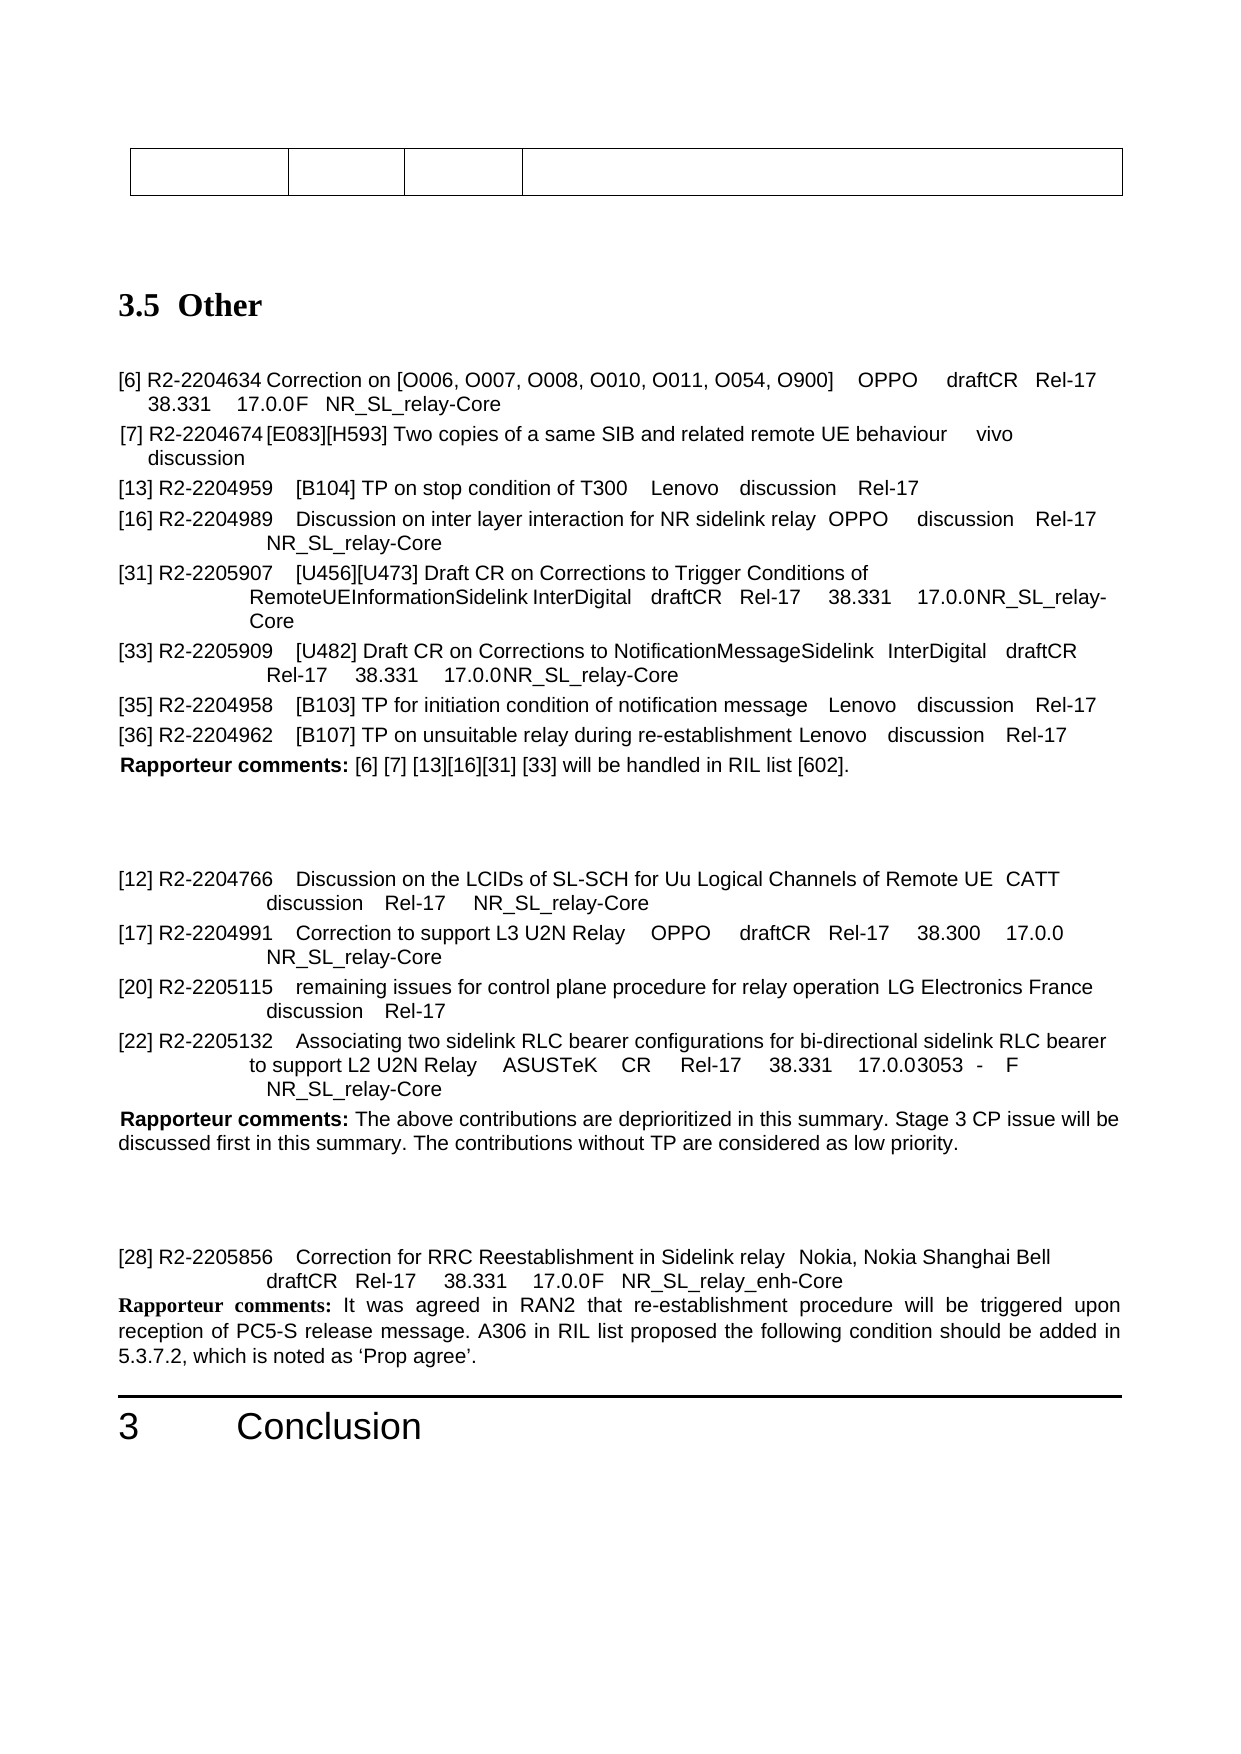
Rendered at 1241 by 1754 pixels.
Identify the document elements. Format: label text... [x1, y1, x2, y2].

title [13] R2-2204959 [B104] TP on stop condition of T300 Lenovo discussion Rel-17 [118, 476, 1122, 500]
title [17] R2-2204991 Correction to support L3 U2N Relay OPPO draftCR Rel-17 38.300 17.0.0 NR_SL_relay-Core [118, 921, 1122, 969]
table_cell [289, 149, 404, 194]
title Rapporteur comments: [6] [7] [13][16][31] [33] will be handled in RIL list [602]. [118, 753, 1122, 777]
list Other [118, 285, 1122, 323]
subtitle 3 Conclusion [118, 1398, 1122, 1448]
title [35] R2-2204958 [B103] TP for initiation condition of notification message Lenovo discussion Rel-17 [118, 693, 1122, 717]
title [33] R2-2205909 [U482] Draft CR on Corrections to NotificationMessageSidelink InterDigital draftCR Rel-17 38.331 17.0.0 NR_SL_relay-Core [118, 639, 1122, 687]
title [31] R2-2205907 [U456][U473] Draft CR on Corrections to Trigger Conditions of RemoteUEInformationSidelink InterDigital draftCR Rel-17 38.331 17.0.0 NR_SL_relay-Core [118, 561, 1122, 632]
table_cell [405, 149, 522, 194]
table_cell [523, 149, 1122, 194]
title [7] R2-2204674 [E083][H593] Two copies of a same SIB and related remote UE behaviour vivo discussion [118, 422, 1122, 470]
title [20] R2-2205115 remaining issues for control plane procedure for relay operation LG Electronics France discussion Rel-17 [118, 975, 1122, 1023]
title [22] R2-2205132 Associating two sidelink RLC bearer configurations for bi-directional sidelink RLC bearer to support L2 U2N Relay ASUSTeK CR Rel-17 38.331 17.0.0 3053 - F NR_SL_relay-Core [118, 1029, 1122, 1101]
title [12] R2-2204766 Discussion on the LCIDs of SL-SCH for Uu Logical Channels of Remote UE CATT discussion Rel-17 NR_SL_relay-Core [118, 867, 1122, 914]
title [16] R2-2204989 Discussion on inter layer interaction for NR sidelink relay OPPO discussion Rel-17 NR_SL_relay-Core [118, 506, 1122, 554]
table_cell [131, 149, 288, 194]
text Rapporteur comments: It was agreed in RAN2 that re-establishment procedure will be triggered upon reception of PC5-S release message. A306 in RIL list proposed the following condition should be added in 5.3.7.2, which is noted as ‘Prop agree’. [118, 1292, 1122, 1368]
title [36] R2-2204962 [B107] TP on unsuitable relay during re-establishment Lenovo discussion Rel-17 [118, 723, 1122, 747]
title [6] R2-2204634 Correction on [O006, O007, O008, O010, O011, O054, O900] OPPO draftCR Rel-17 38.331 17.0.0 F NR_SL_relay-Core [118, 368, 1122, 416]
title Rapporteur comments: The above contributions are deprioritized in this summary. Stage 3 CP issue will be discussed first in this summary. The contributions without TP are considered as low priority. [118, 1107, 1122, 1155]
title [28] R2-2205856 Correction for RRC Reestablishment in Sidelink relay Nokia, Nokia Shanghai Bell draftCR Rel-17 38.331 17.0.0 F NR_SL_relay_enh-Core [118, 1244, 1122, 1292]
